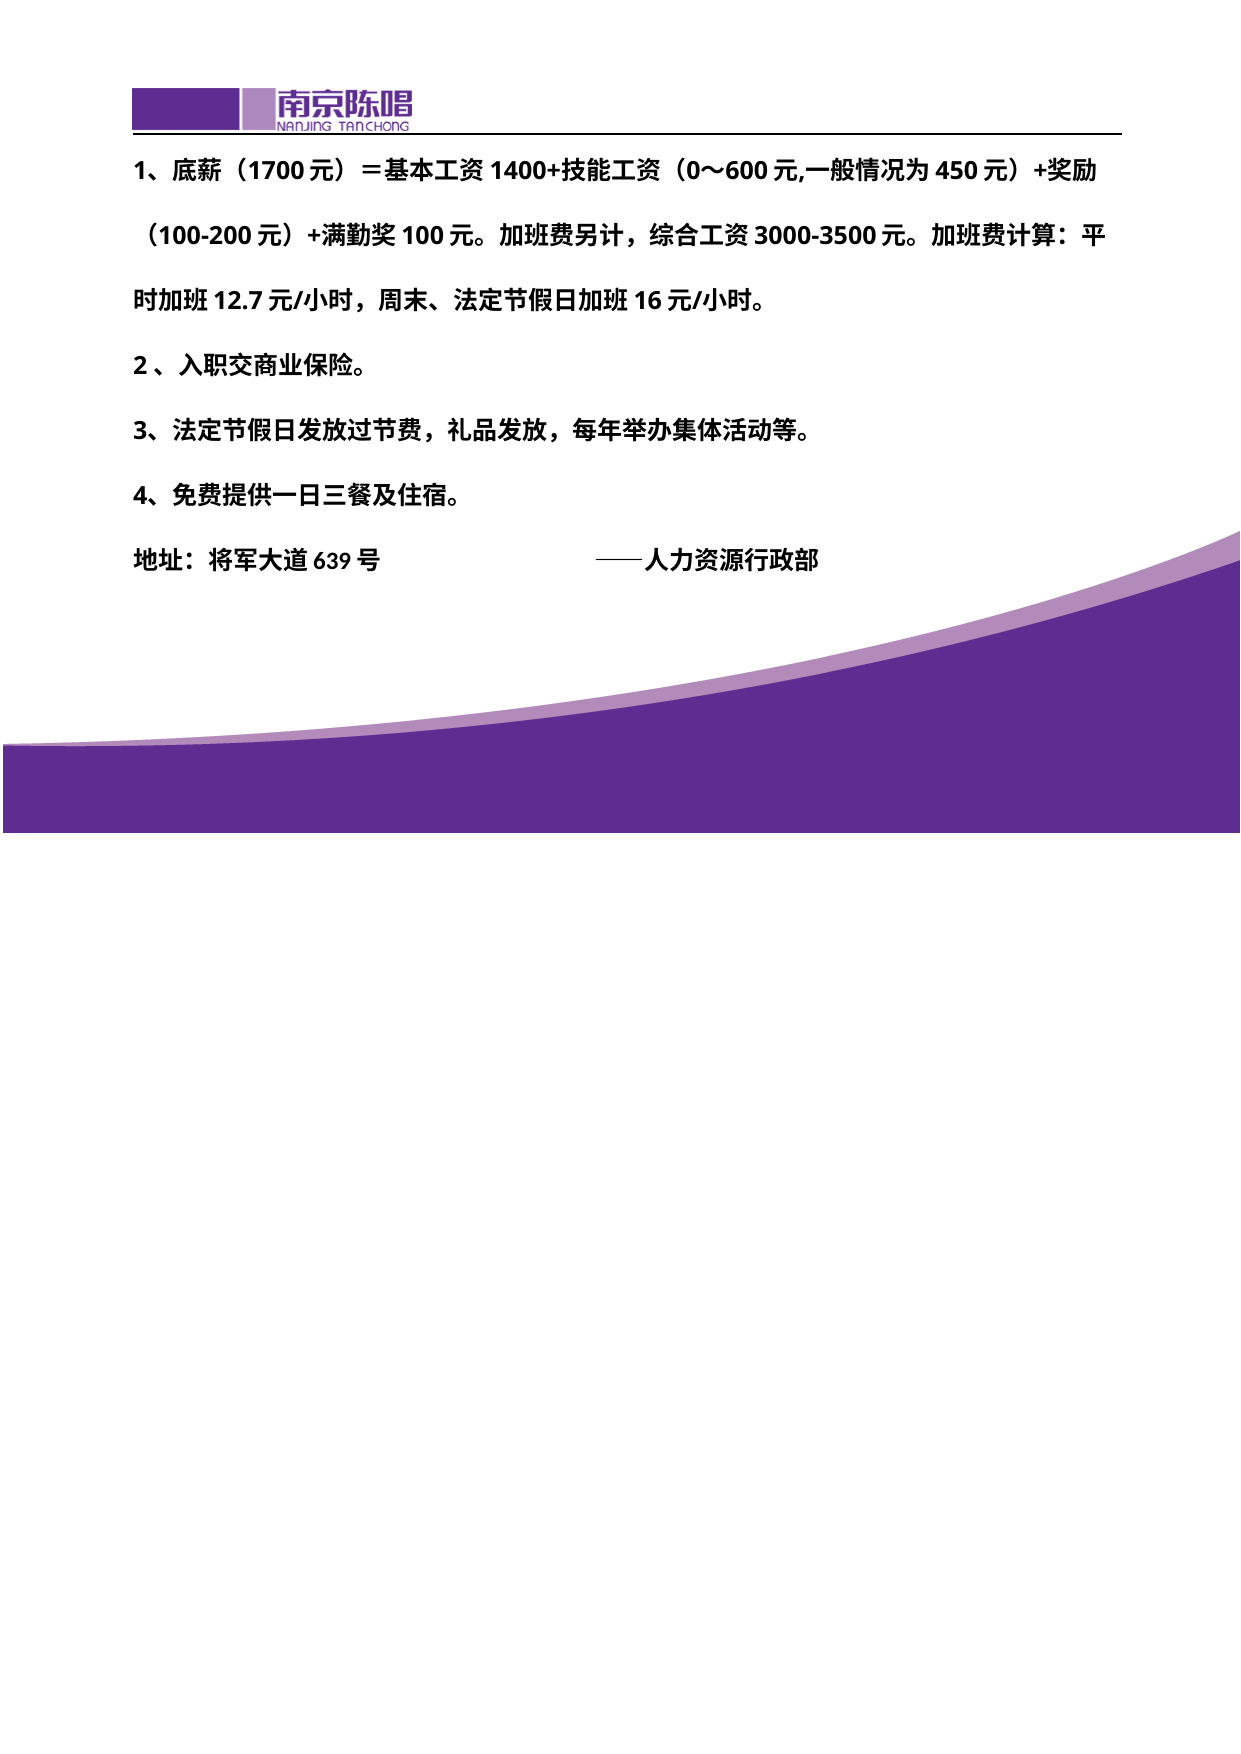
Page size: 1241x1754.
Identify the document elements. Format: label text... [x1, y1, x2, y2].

picture [3, 530, 1240, 833]
text 3、法定节假日发放过节费，礼品发放，每年举办集体活动等。 [133, 396, 1122, 461]
picture [132, 88, 412, 131]
text 4、免费提供一日三餐及住宿。 [133, 461, 1122, 526]
text 2 、入职交商业保险。 [133, 331, 1122, 396]
text 地址：将军大道639号 ——人力资源行政部 [133, 526, 1122, 591]
list 1、底薪（1700元）＝基本工资1400+技能工资（0～600元,一般情况为450元）+奖励（100-200元）+满勤奖100元。加班费另计，综合工资3000-3500元。加班费计算：平时加班12.7元/小时，周末、法定节假日加班16元/小时。 [133, 136, 1122, 331]
